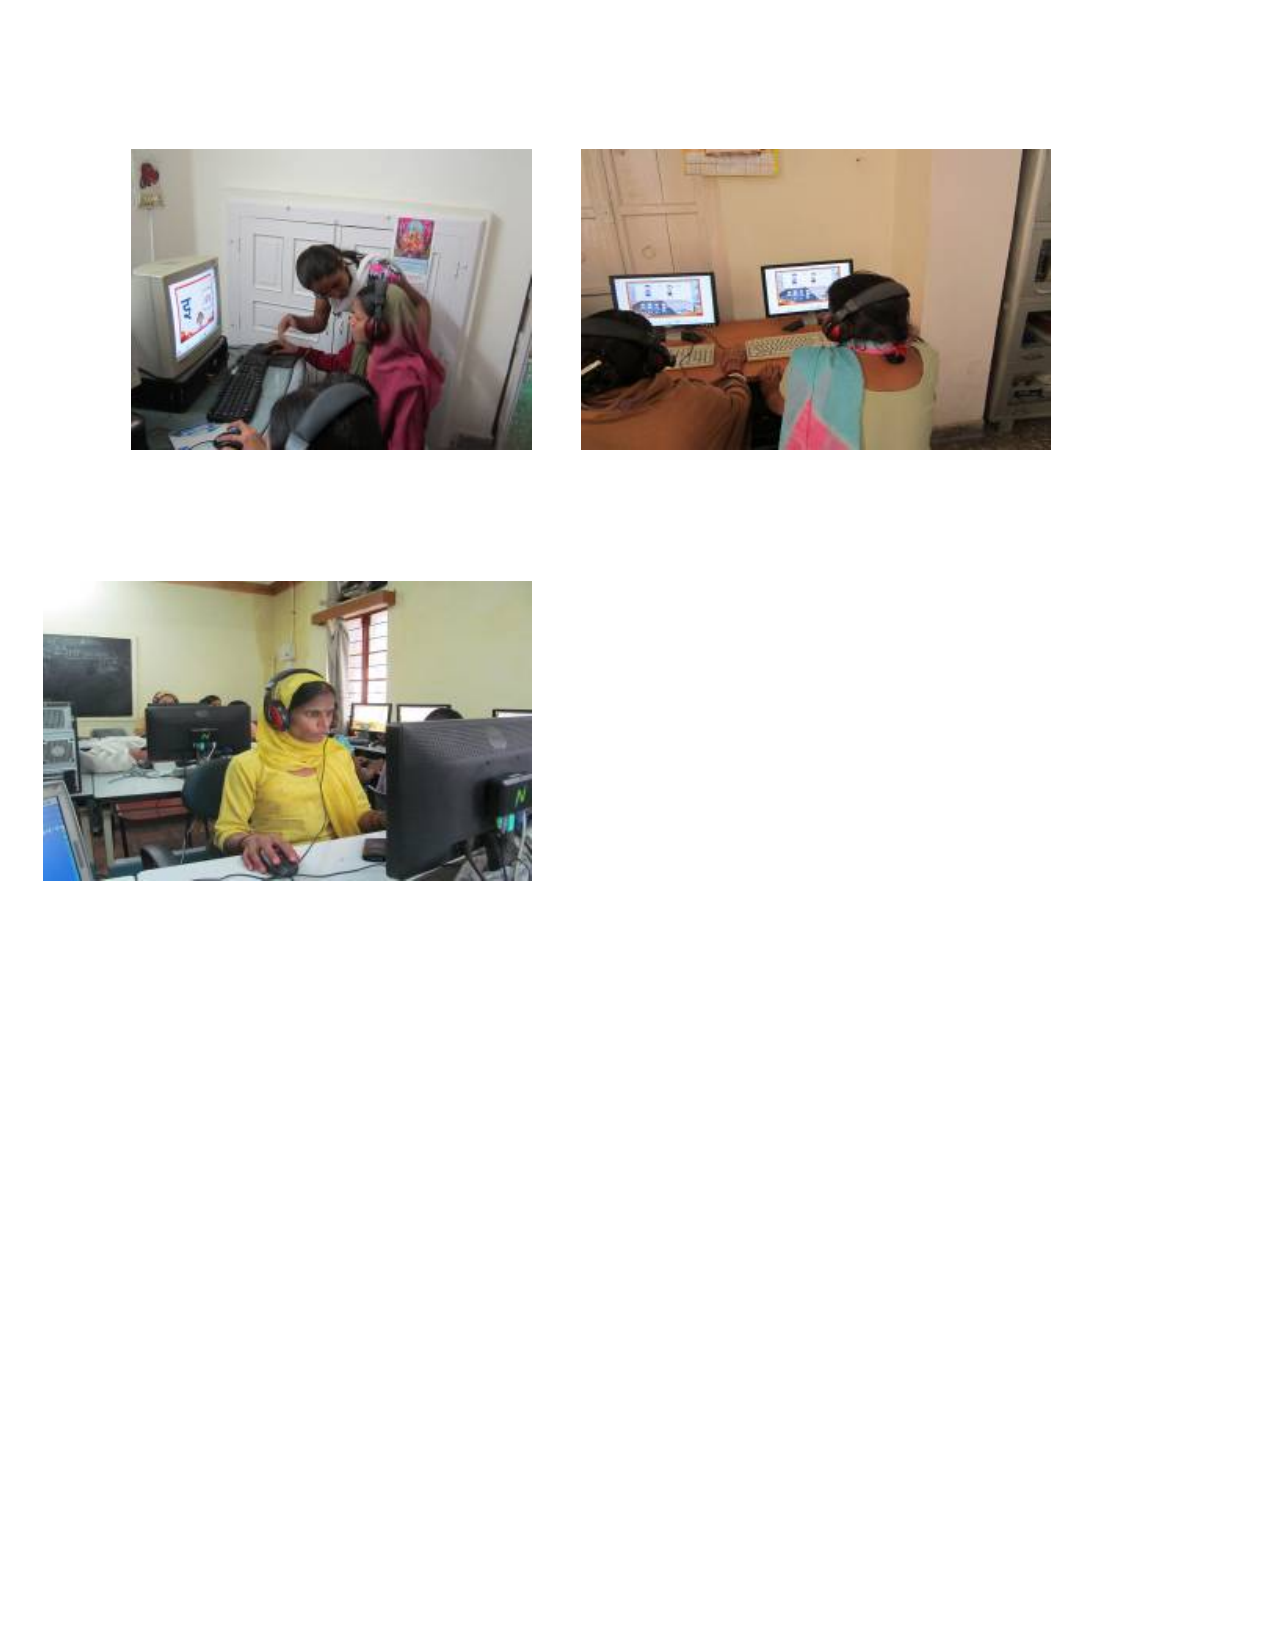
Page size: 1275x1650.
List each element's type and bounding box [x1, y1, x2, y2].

picture [581, 149, 1051, 450]
picture [43, 581, 532, 881]
picture [131, 149, 532, 450]
